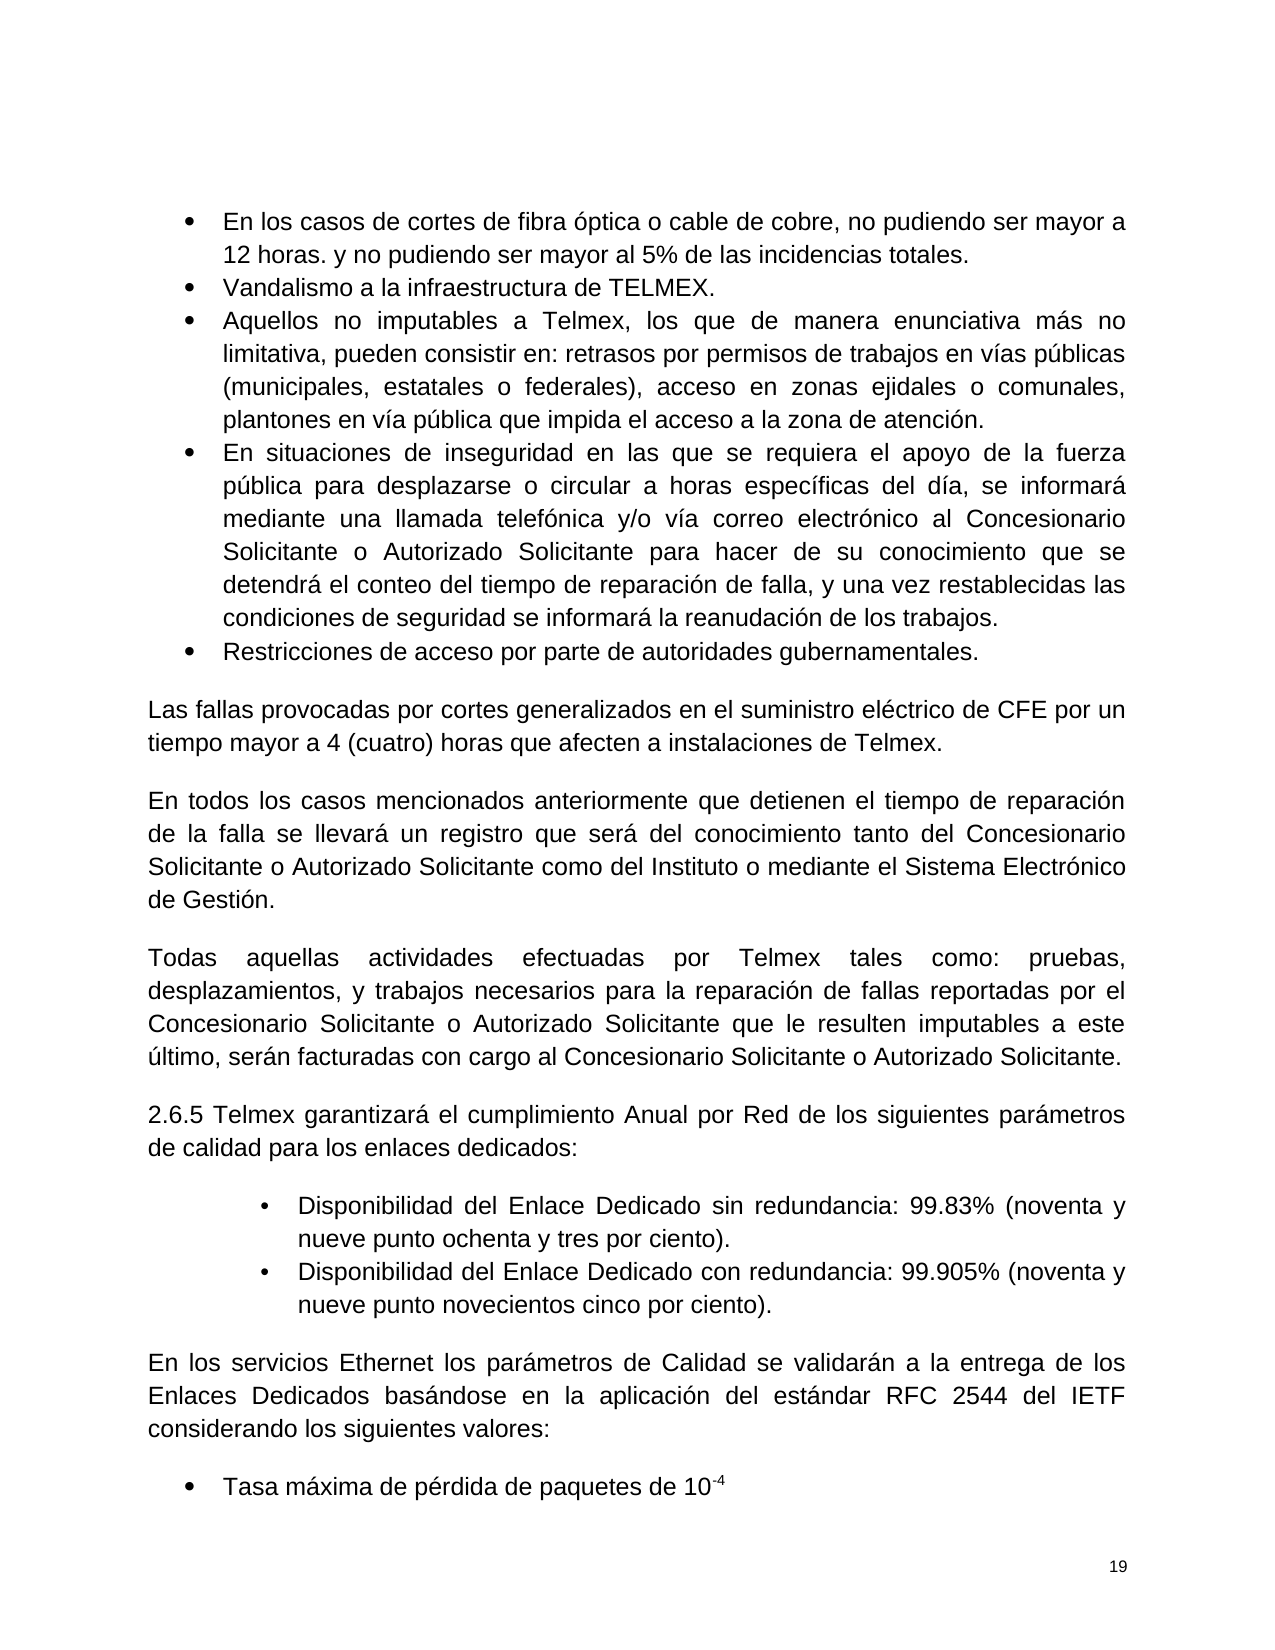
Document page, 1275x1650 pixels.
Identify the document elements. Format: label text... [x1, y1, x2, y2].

list Tasa máxima de pérdida de paquetes de 10-4 [185, 1472, 1127, 1501]
text 2.6.5 Telmex garantizará el cumplimiento Anual por Red de los siguientes parámetros de calidad para los enlaces dedicados: [148, 1100, 1127, 1162]
list Vandalismo a la infraestructura de TELMEX. [185, 273, 1127, 302]
text En todos los casos mencionados anteriormente que detienen el tiempo de reparación de la falla se llevará un registro que será del conocimiento tanto del Concesionario Solicitante o Autorizado Solicitante como del Instituto o mediante el Sistema Electrónico de Gestión. [148, 786, 1127, 913]
list Restricciones de acceso por parte de autoridades gubernamentales. [185, 636, 1127, 665]
text Todas aquellas actividades efectuadas por Telmex tales como: pruebas, desplazamientos, y trabajos necesarios para la reparación de fallas reportadas por el Concesionario Solicitante o Autorizado Solicitante que le resulten imputables a este último, serán facturadas con cargo al Concesionario Solicitante o Autorizado Solicitante. [148, 943, 1127, 1071]
text En los servicios Ethernet los parámetros de Calidad se validarán a la entrega de los Enlaces Dedicados basándose en la aplicación del estándar RFC 2544 del IETF considerando los siguientes valores: [148, 1348, 1127, 1443]
list En situaciones de inseguridad en las que se requiera el apoyo de la fuerza pública para desplazarse o circular a horas específicas del día, se informará mediante una llamada telefónica y/o vía correo electrónico al Concesionario Solicitante o Autorizado Solicitante para hacer de su conocimiento que se detendrá el conteo del tiempo de reparación de falla, y una vez restablecidas las condiciones de seguridad se informará la reanudación de los trabajos. [185, 438, 1127, 632]
list Aquellos no imputables a Telmex, los que de manera enunciativa más no limitativa, pueden consistir en: retrasos por permisos de trabajos en vías públicas (municipales, estatales o federales), acceso en zonas ejidales o comunales, plantones en vía pública que impida el acceso a la zona de atención. [185, 306, 1127, 434]
list Disponibilidad del Enlace Dedicado con redundancia: 99.905% (noventa y nueve punto novecientos cinco por ciento). [260, 1257, 1127, 1319]
list Disponibilidad del Enlace Dedicado sin redundancia: 99.83% (noventa y nueve punto ochenta y tres por ciento). [260, 1191, 1127, 1253]
list En los casos de cortes de fibra óptica o cable de cobre, no pudiendo ser mayor a 12 horas. y no pudiendo ser mayor al 5% de las incidencias totales. [185, 207, 1127, 269]
text Las fallas provocadas por cortes generalizados en el suministro eléctrico de CFE por un tiempo mayor a 4 (cuatro) horas que afecten a instalaciones de Telmex. [148, 694, 1127, 756]
